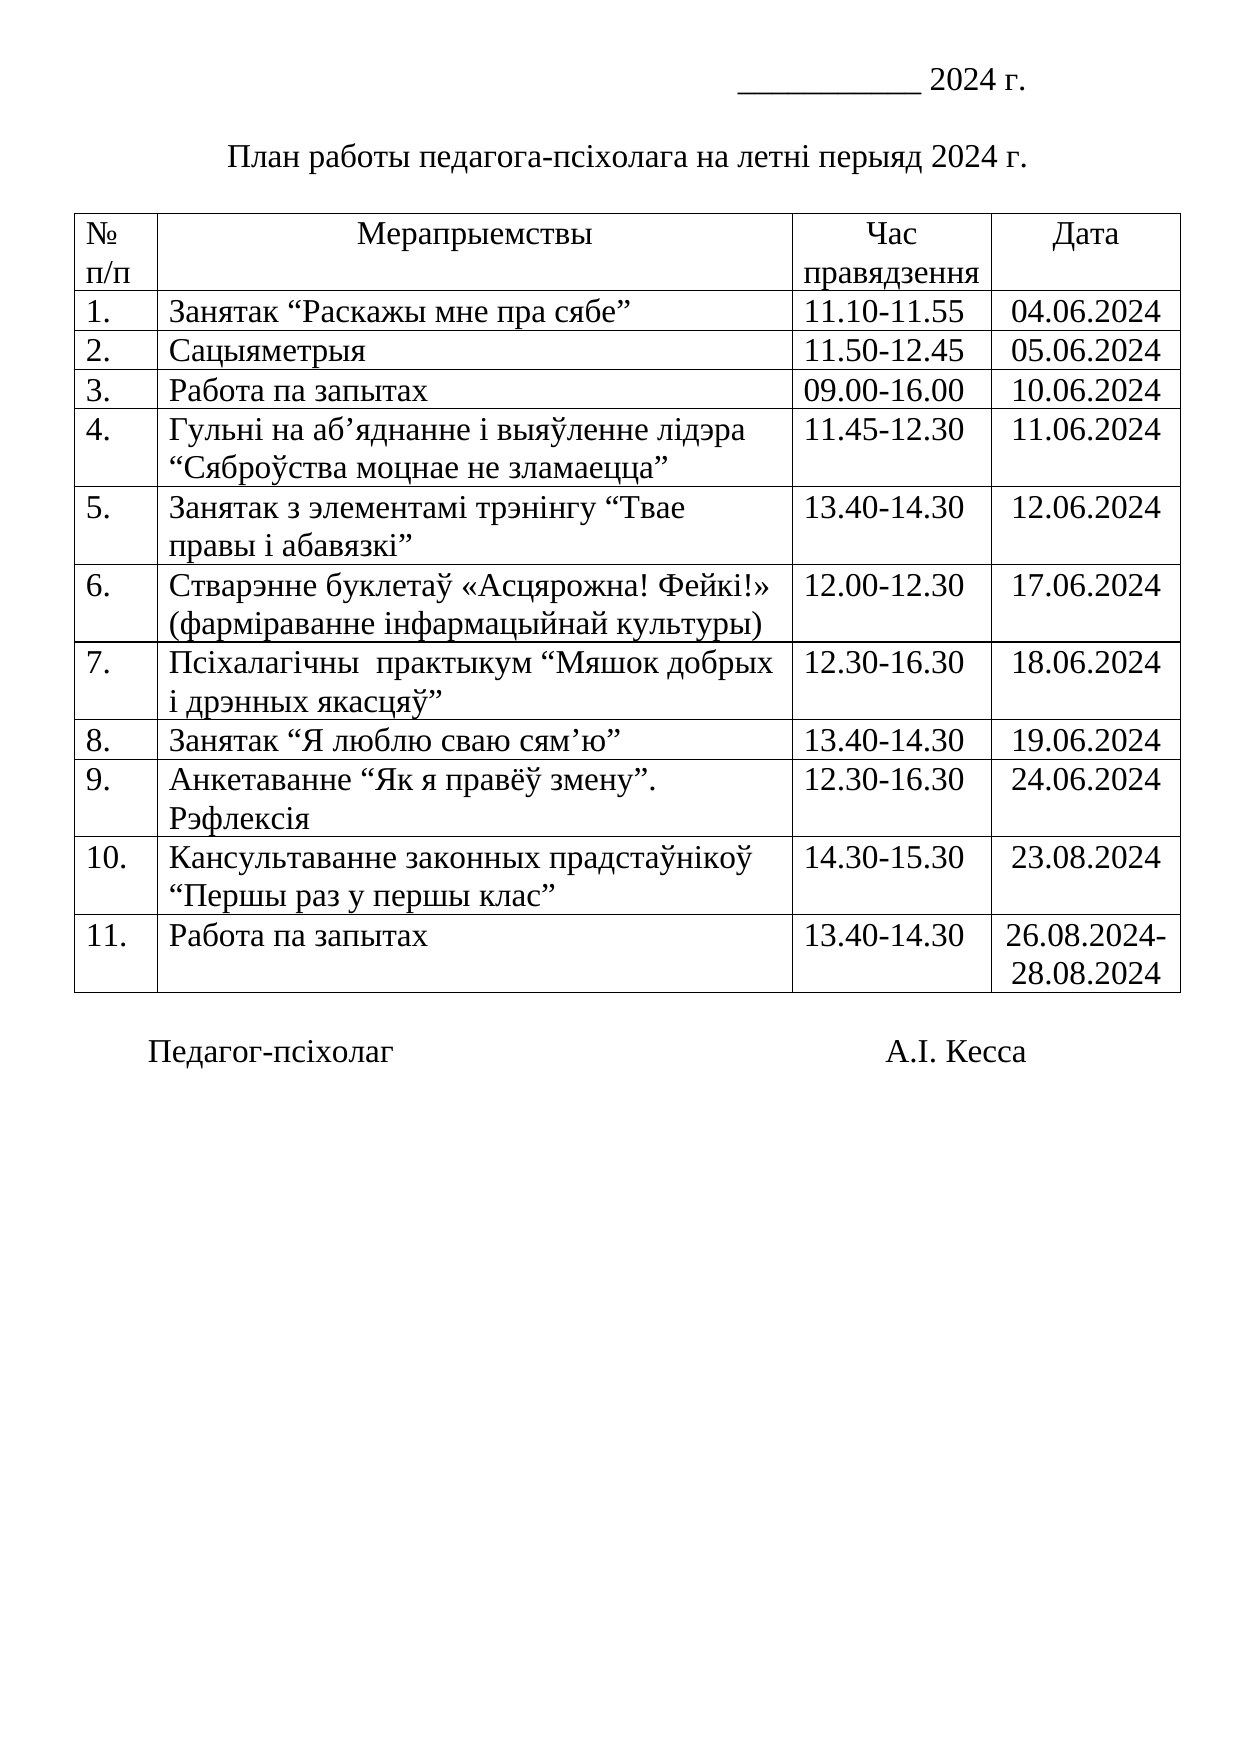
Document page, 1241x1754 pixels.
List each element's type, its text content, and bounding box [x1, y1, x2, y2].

table_cell 11.45-12.30 [793, 409, 991, 486]
table_cell 11.06.2024 [992, 409, 1180, 486]
table_cell Псіхалагічны практыкум “Мяшок добрых і дрэнных якасцяў” [158, 643, 792, 719]
table_cell 04.06.2024 [992, 291, 1180, 329]
table_cell 26.08.2024-28.08.2024 [992, 915, 1180, 992]
table_cell 6. [75, 565, 157, 641]
table_cell Стварэнне буклетаў «Асцярожна! Фейкі!» (фарміраванне інфармацыйнай культуры) [158, 565, 792, 641]
table_cell Занятак “Я люблю сваю сям’ю” [158, 720, 792, 758]
table_cell 18.06.2024 [992, 643, 1180, 719]
table_cell 12.06.2024 [992, 487, 1180, 564]
table_cell 1. [75, 291, 157, 329]
table_cell 24.06.2024 [992, 760, 1180, 836]
table_cell Сацыяметрыя [158, 331, 792, 369]
table_cell 9. [75, 760, 157, 836]
table_cell 19.06.2024 [992, 720, 1180, 758]
text План работы педагога-псіхолага на летні перыяд 2024 г. [74, 136, 1181, 174]
table_cell 10.06.2024 [992, 370, 1180, 408]
table_cell 4. [75, 409, 157, 486]
table_cell 12.00-12.30 [793, 565, 991, 641]
table_cell 5. [75, 487, 157, 564]
table_cell 10. [75, 837, 157, 914]
text ___________ 2024 г. [664, 59, 1181, 97]
table_cell 2. [75, 331, 157, 369]
table_header Мерапрыемствы [158, 214, 792, 290]
table_cell 11. [75, 915, 157, 992]
table_cell 09.00-16.00 [793, 370, 991, 408]
table_cell 12.30-16.30 [793, 643, 991, 719]
table_cell 8. [75, 720, 157, 758]
table_cell 14.30-15.30 [793, 837, 991, 914]
table_header Дата [992, 214, 1180, 290]
table_cell 11.10-11.55 [793, 291, 991, 329]
text Педагог-псіхолаг А.І. Кесса [74, 1031, 1181, 1069]
table_cell 3. [75, 370, 157, 408]
table_cell 11.50-12.45 [793, 331, 991, 369]
table_cell Кансультаванне законных прадстаўнікоў “Першы раз у першы клас” [158, 837, 792, 914]
table_cell Занятак з элементамі трэнінгу “Твае правы і абавязкі” [158, 487, 792, 564]
table_cell Работа па запытах [158, 915, 792, 992]
table_header № п/п [75, 214, 157, 290]
table_cell Занятак “Раскажы мне пра сябе” [158, 291, 792, 329]
table_cell 17.06.2024 [992, 565, 1180, 641]
table_cell 13.40-14.30 [793, 487, 991, 564]
table_cell 23.08.2024 [992, 837, 1180, 914]
table_cell 13.40-14.30 [793, 720, 991, 758]
table_cell 12.30-16.30 [793, 760, 991, 836]
table_cell Анкетаванне “Як я правёў змену”. Рэфлексія [158, 760, 792, 836]
table_cell 05.06.2024 [992, 331, 1180, 369]
table_header Час правядзення [793, 214, 991, 290]
table_cell 13.40-14.30 [793, 915, 991, 992]
table_cell 7. [75, 643, 157, 719]
table_cell Гульні на аб’яднанне і выяўленне лідэра “Сяброўства моцнае не зламаецца” [158, 409, 792, 486]
table_cell Работа па запытах [158, 370, 792, 408]
